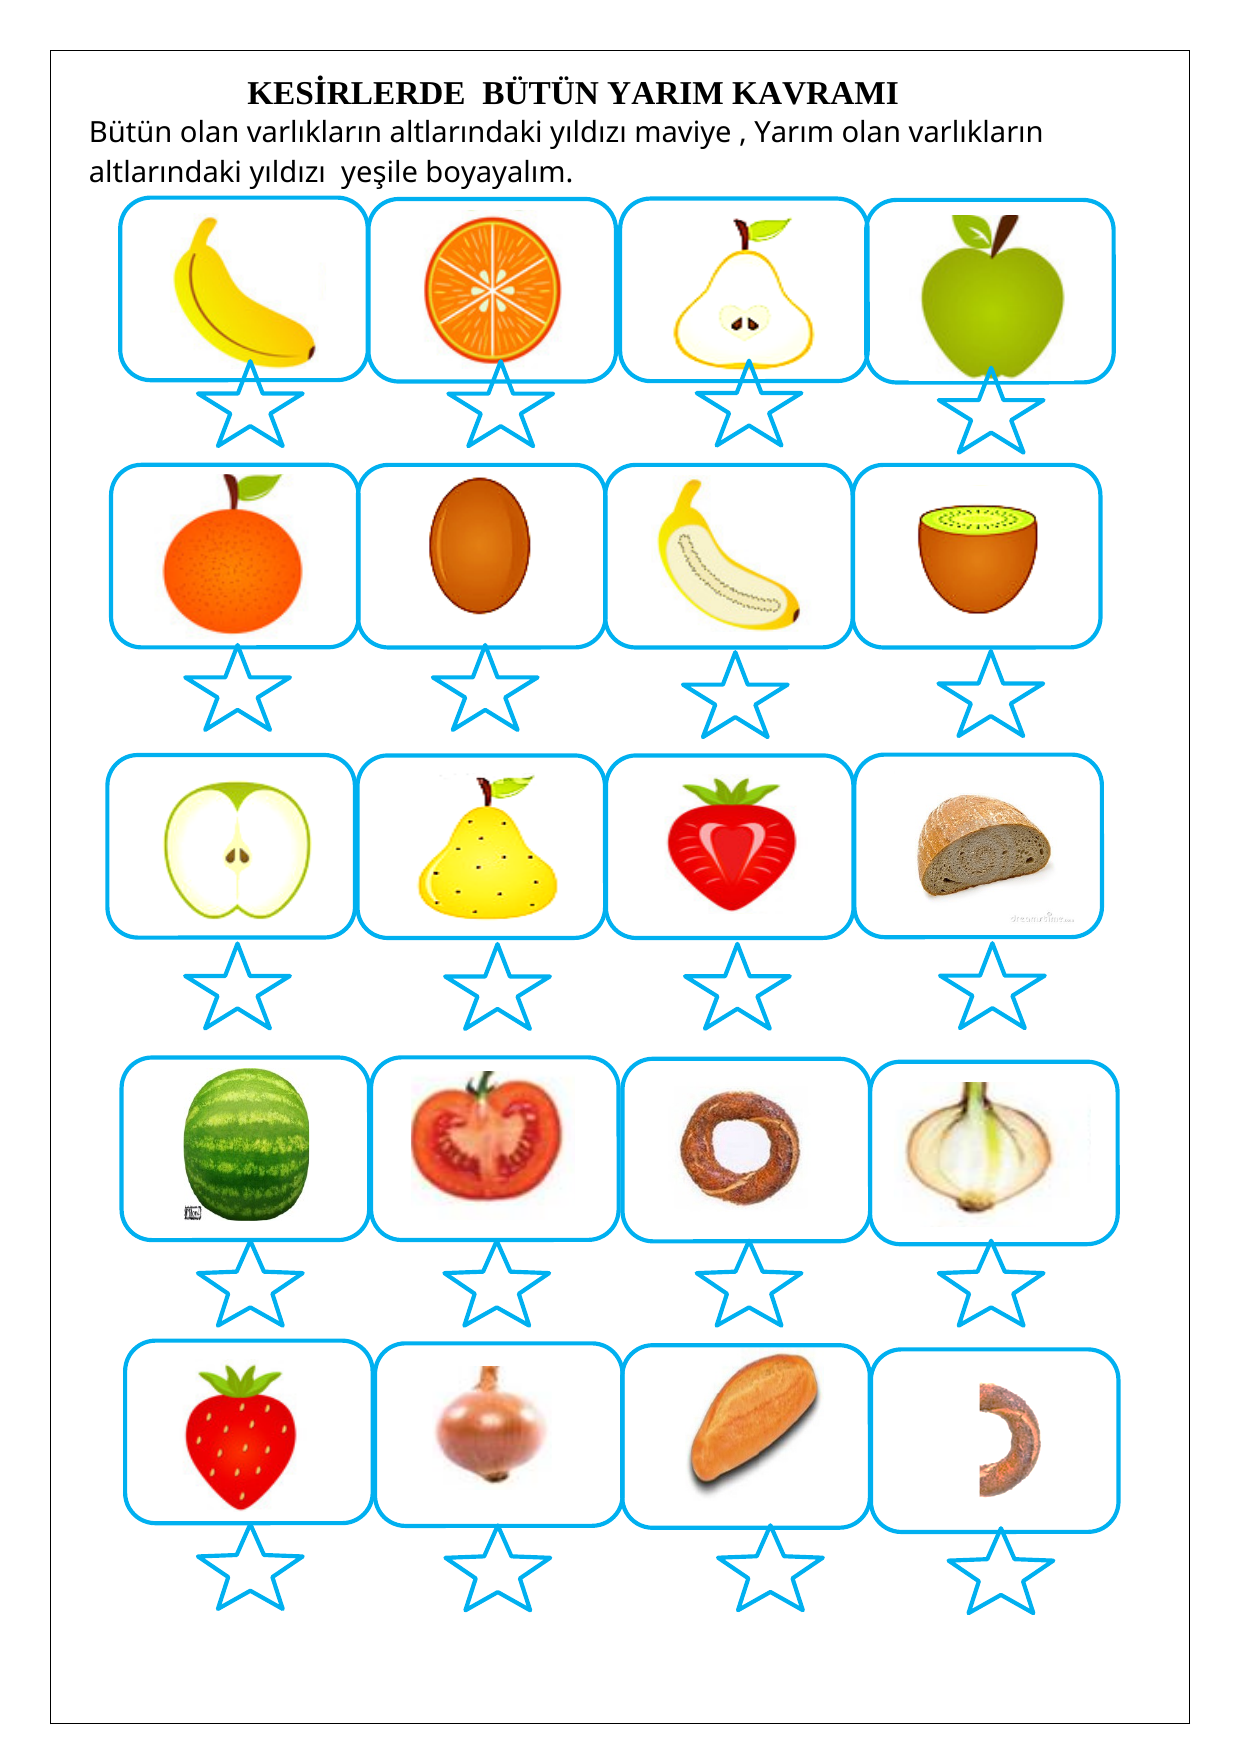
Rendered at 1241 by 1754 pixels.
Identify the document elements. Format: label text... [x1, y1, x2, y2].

picture [893, 771, 1075, 924]
picture [154, 776, 316, 922]
picture [651, 475, 814, 632]
picture [409, 773, 576, 922]
picture [651, 1082, 834, 1212]
picture [432, 1366, 552, 1490]
picture [908, 215, 1075, 380]
text Bütün olan varlıkların altlarındaki yıldızı maviye , Yarım olan varlıkların altlarındaki yıldızı yeşile boyayalım. [89, 111, 1181, 191]
picture [685, 1348, 824, 1501]
picture [893, 1082, 1091, 1227]
picture [183, 1068, 310, 1221]
picture [656, 774, 826, 914]
picture [423, 475, 540, 619]
picture [153, 474, 317, 639]
text KESİRLERDE BÜTÜN YARIM KAVRAMI [89, 73, 1181, 111]
picture [665, 215, 825, 373]
picture [175, 1359, 317, 1512]
picture [410, 210, 575, 369]
picture [169, 213, 327, 369]
picture [410, 1071, 575, 1220]
picture [908, 485, 1045, 631]
picture [979, 1373, 1076, 1504]
